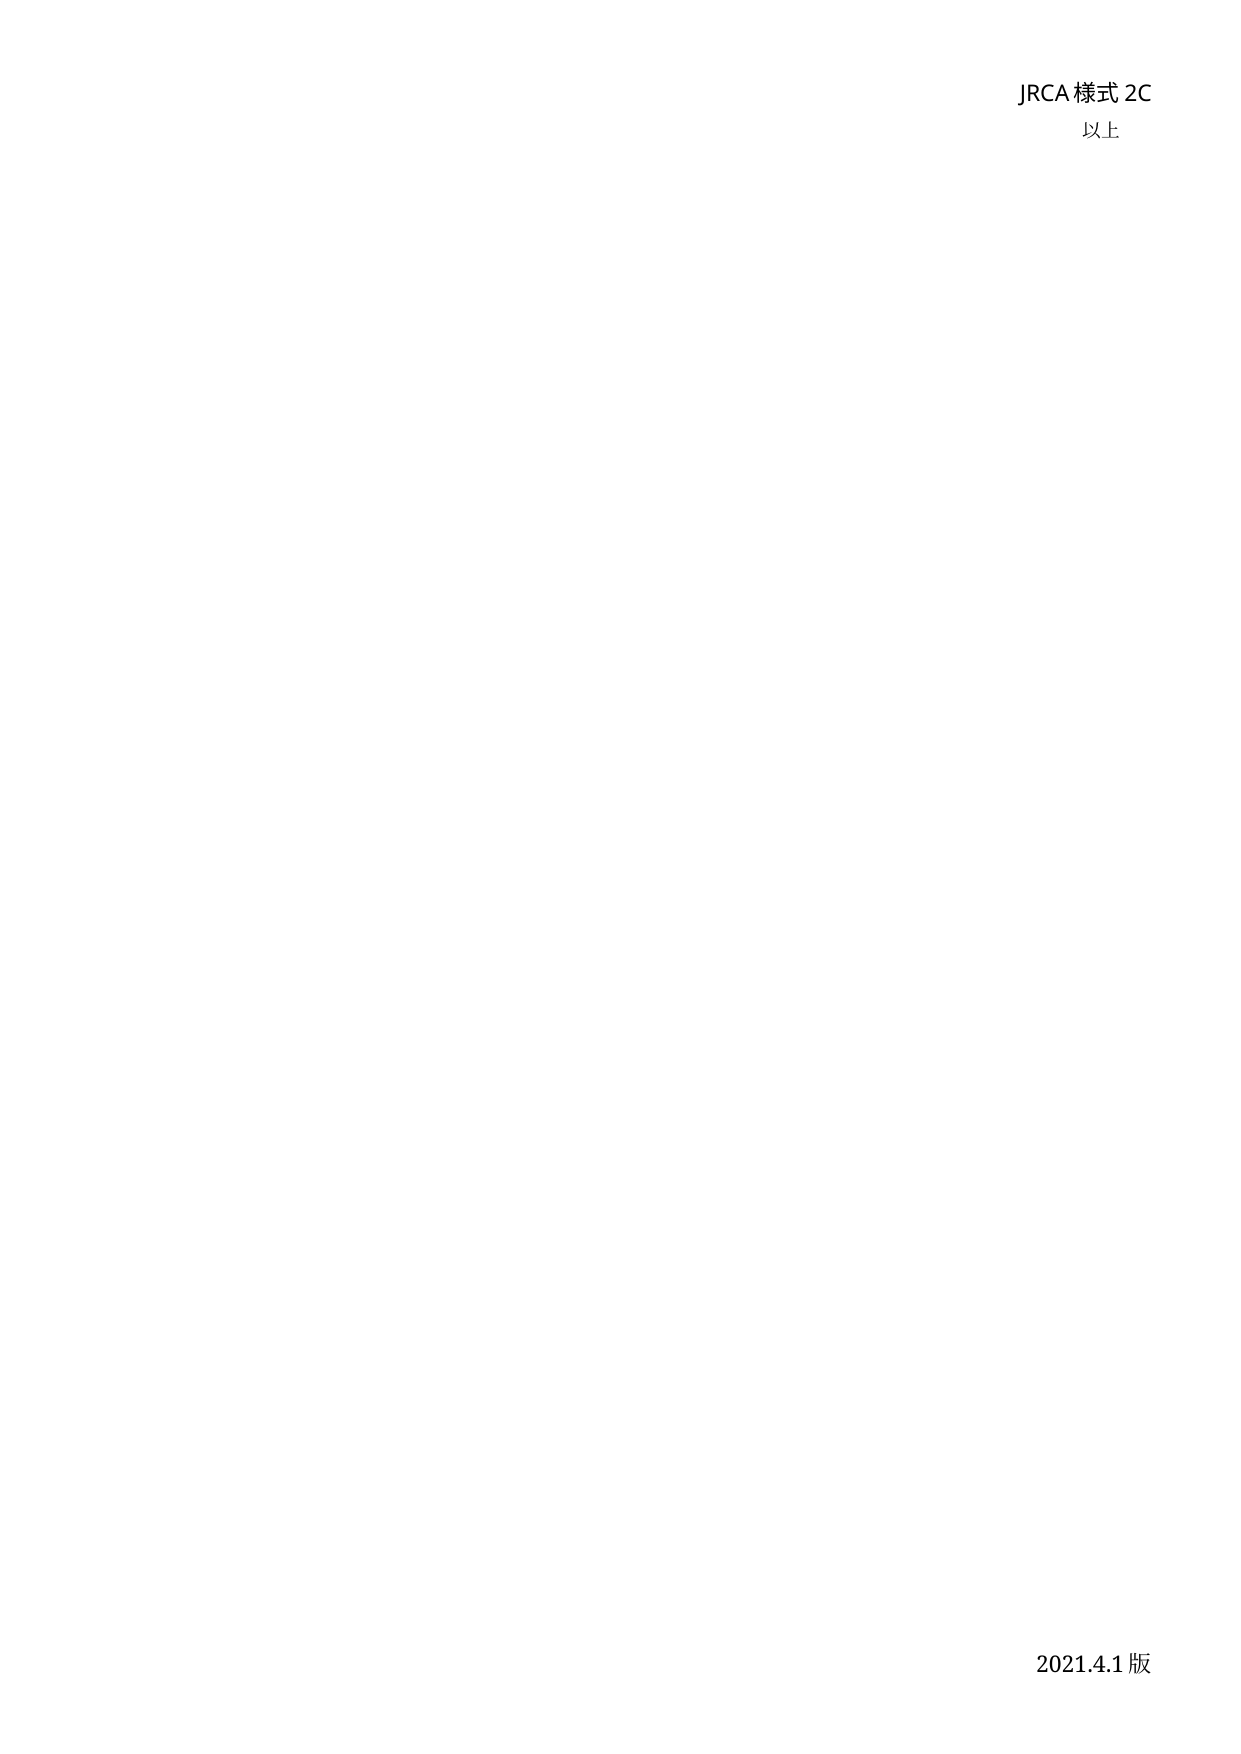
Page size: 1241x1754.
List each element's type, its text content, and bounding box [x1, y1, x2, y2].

text 以上 [89, 114, 1152, 145]
